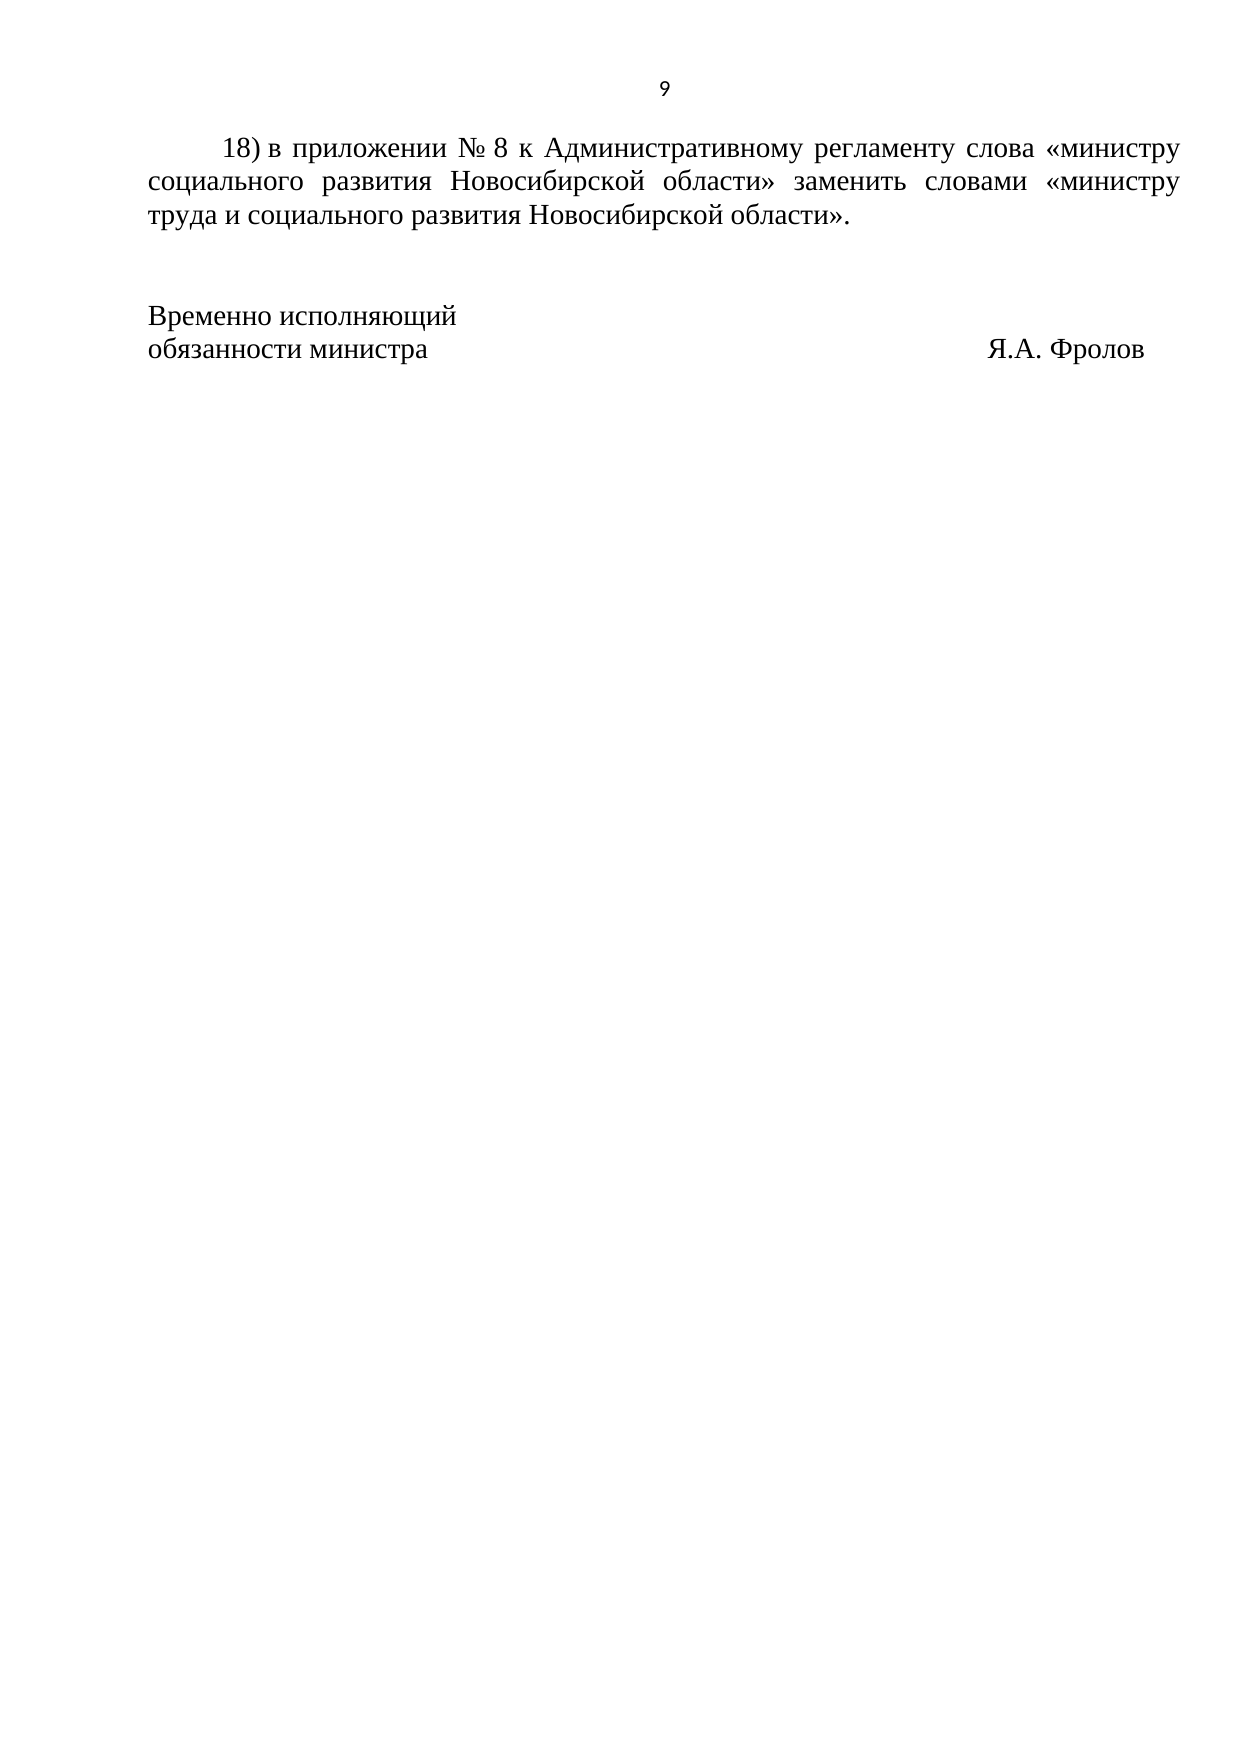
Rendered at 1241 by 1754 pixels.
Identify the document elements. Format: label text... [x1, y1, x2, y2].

text Временно исполняющий [148, 298, 1181, 331]
text обязанности министра Я.А. Фролов [148, 331, 1181, 365]
text 18) в приложении № 8 к Административному регламенту слова «министру социального развития Новосибирской области» заменить словами «министру труда и социального развития Новосибирской области». [148, 130, 1181, 231]
